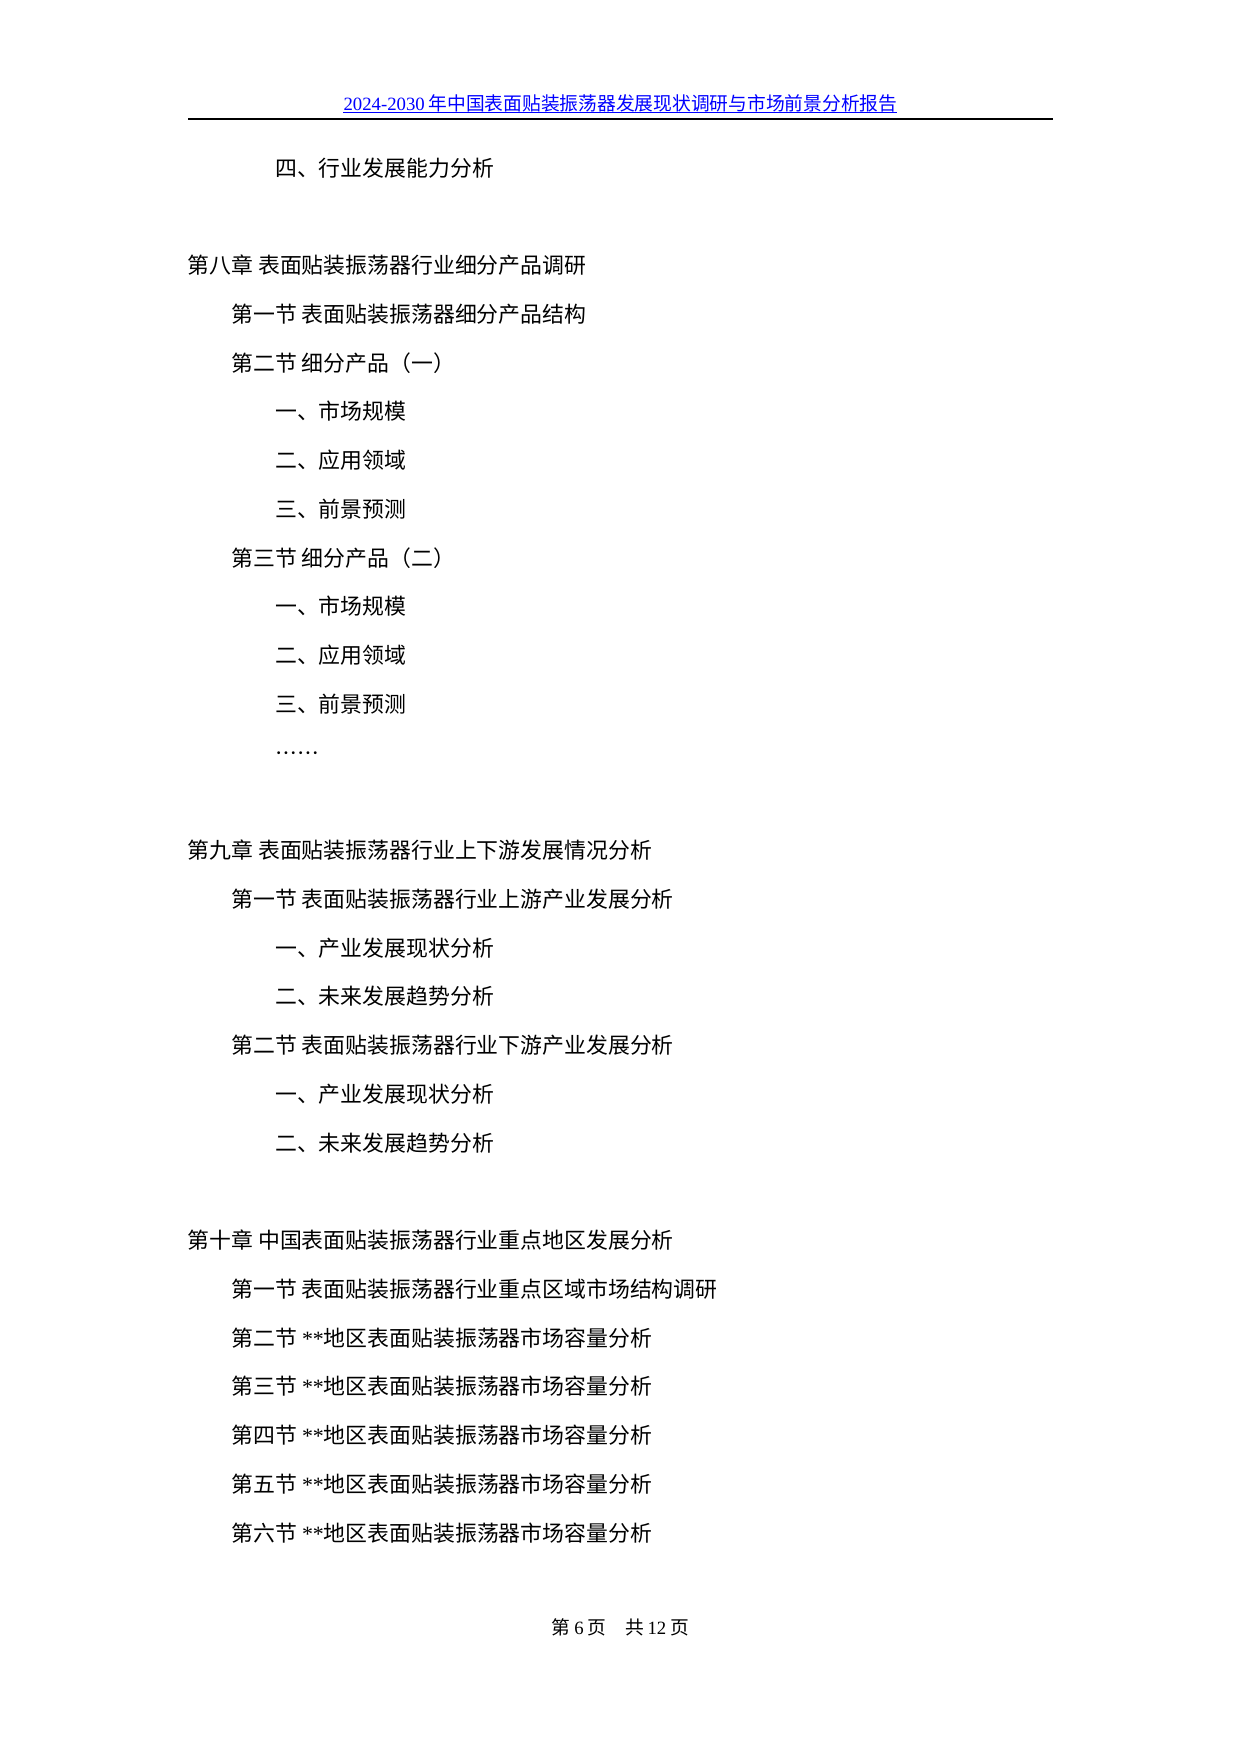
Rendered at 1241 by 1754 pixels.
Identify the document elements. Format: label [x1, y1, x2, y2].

text [187, 150, 1053, 1548]
